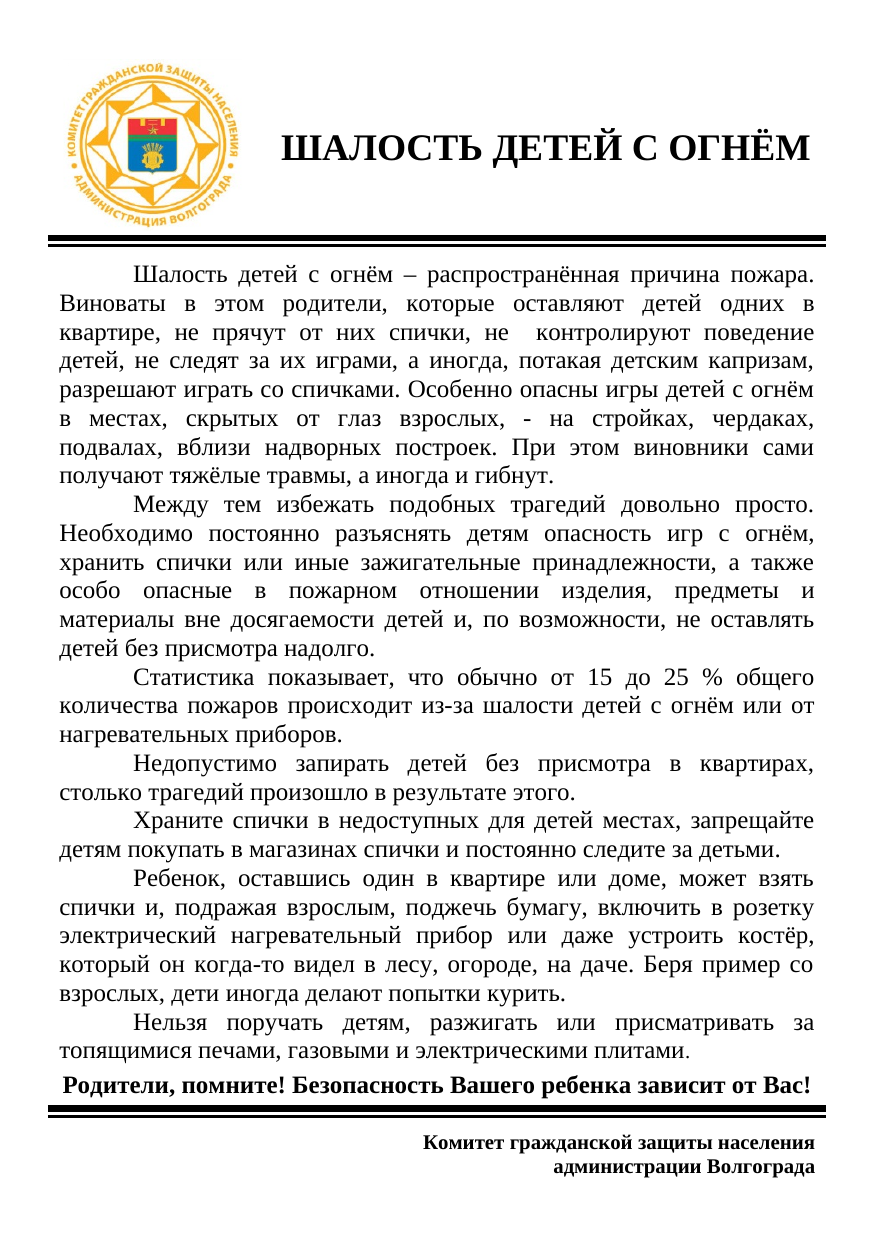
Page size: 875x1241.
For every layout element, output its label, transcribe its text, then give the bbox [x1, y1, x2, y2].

text Храните спички в недоступных для детей местах, запрещайте детям покупать в магазинах спички и постоянно следите за детьми. [59, 805, 815, 863]
table_header [48, 59, 265, 234]
table_header ШАЛОСТЬ ДЕТЕЙ С ОГНЁМ [265, 59, 826, 234]
picture [63, 59, 242, 231]
text Между тем избежать подобных трагедий довольно просто. Необходимо постоянно разъяснять детям опасность игр с огнём, хранить спички или иные зажигательные принадлежности, а также особо опасные в пожарном отношении изделия, предметы и материалы вне досягаемости детей и, по возможности, не оставлять детей без присмотра надолго. [59, 489, 815, 662]
text Недопустимо запирать детей без присмотра в квартирах, столько трагедий произошло в результате этого. [59, 748, 815, 805]
text Шалость детей с огнём – распространённая причина пожара. Виноваты в этом родители, которые оставляют детей одних в квартире, не прячут от них спички, не контролируют поведение детей, не следят за их играми, а иногда, потакая детским капризам, разрешают играть со спичками. Особенно опасны игры детей с огнём в местах, скрытых от глаз взрослых, - на стройках, чердаках, подвалах, вблизи надворных построек. При этом виновники сами получают тяжёлые травмы, а иногда и гибнут. [59, 259, 815, 489]
text администрации Волгограда [59, 1154, 815, 1178]
text Нельзя поручать детям, разжигать или присматривать за топящимися печами, газовыми и электрическими плитами. [59, 1007, 815, 1064]
table_header Родители, помните! Безопасность Вашего ребенка зависит от Вас! [48, 1064, 826, 1105]
text Ребенок, оставшись один в квартире или доме, может взять спички и, подражая взрослым, поджечь бумагу, включить в розетку электрический нагревательный прибор или даже устроить костёр, который он когда-то видел в лесу, огороде, на даче. Беря пример со взрослых, дети иногда делают попытки курить. [59, 863, 815, 1007]
text Комитет гражданской защиты населения [59, 1130, 815, 1154]
text Статистика показывает, что обычно от 15 до 25 % общего количества пожаров происходит из-за шалости детей с огнём или от нагревательных приборов. [59, 662, 815, 748]
